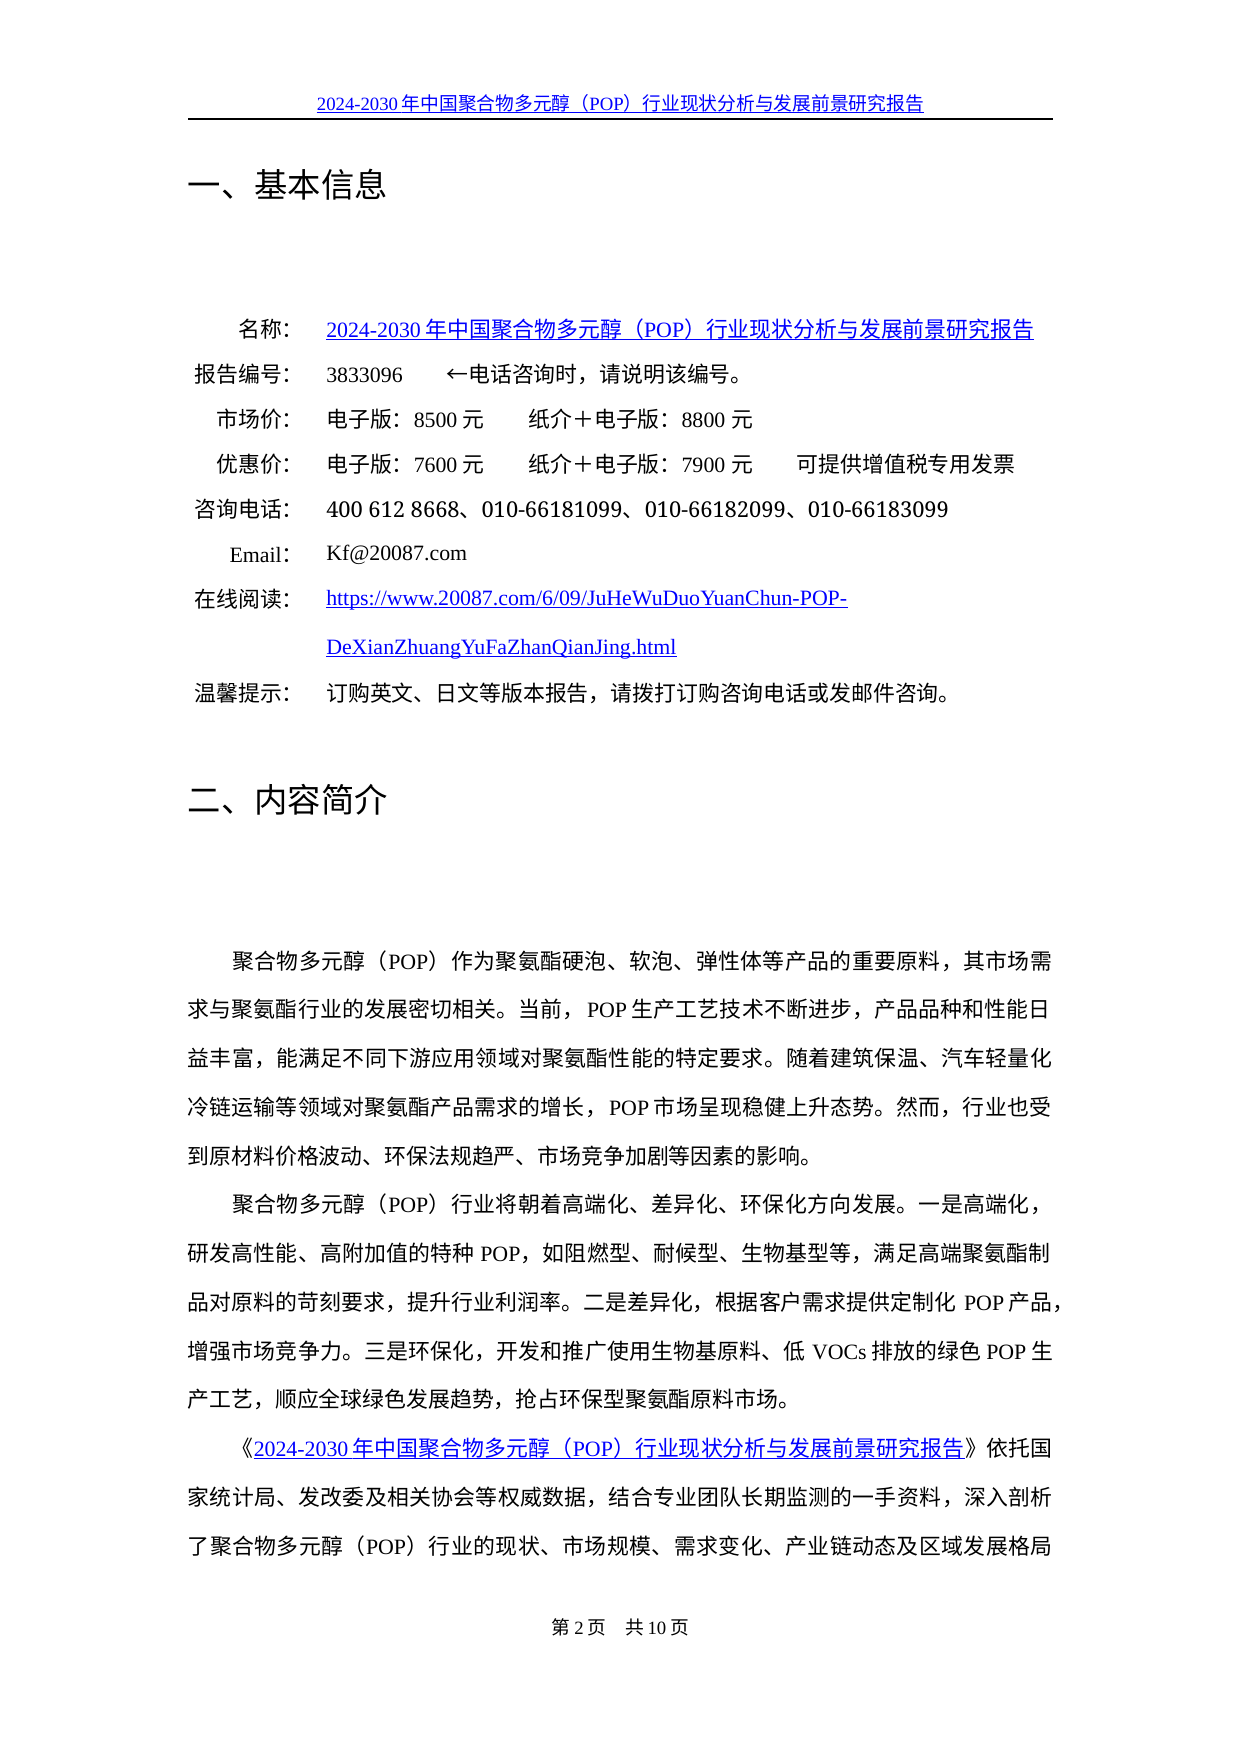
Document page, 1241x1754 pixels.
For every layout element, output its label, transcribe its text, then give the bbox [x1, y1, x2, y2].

table_cell 报告编号： [167, 357, 315, 402]
table_cell 3833096 ←电话咨询时，请说明该编号。 [315, 357, 1073, 402]
title 一、基本信息 [187, 150, 1053, 215]
table_header 名称： [167, 312, 315, 357]
table_cell 电子版：7600 元 纸介＋电子版：7900 元 可提供增值税专用发票 [315, 447, 1073, 492]
table_cell Kf@20087.com [315, 537, 1073, 582]
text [187, 943, 1053, 1561]
table_cell 订购英文、日文等版本报告，请拨打订购咨询电话或发邮件咨询。 [315, 675, 1073, 720]
table_cell 市场价： [167, 402, 315, 447]
title 二、内容简介 [187, 766, 1053, 831]
table_cell 在线阅读： [167, 582, 315, 675]
table_cell Email： [167, 537, 315, 582]
table_cell 温馨提示： [167, 675, 315, 720]
table_cell [315, 582, 1073, 675]
table_cell 电子版：8500 元 纸介＋电子版：8800 元 [315, 402, 1073, 447]
table_cell 咨询电话： [167, 492, 315, 537]
table_header 2024-2030年中国聚合物多元醇（POP）行业现状分析与发展前景研究报告 [315, 312, 1073, 357]
table_cell 优惠价： [167, 447, 315, 492]
table_cell 400 612 8668、010-66181099、010-66182099、010-66183099 [315, 492, 1073, 537]
